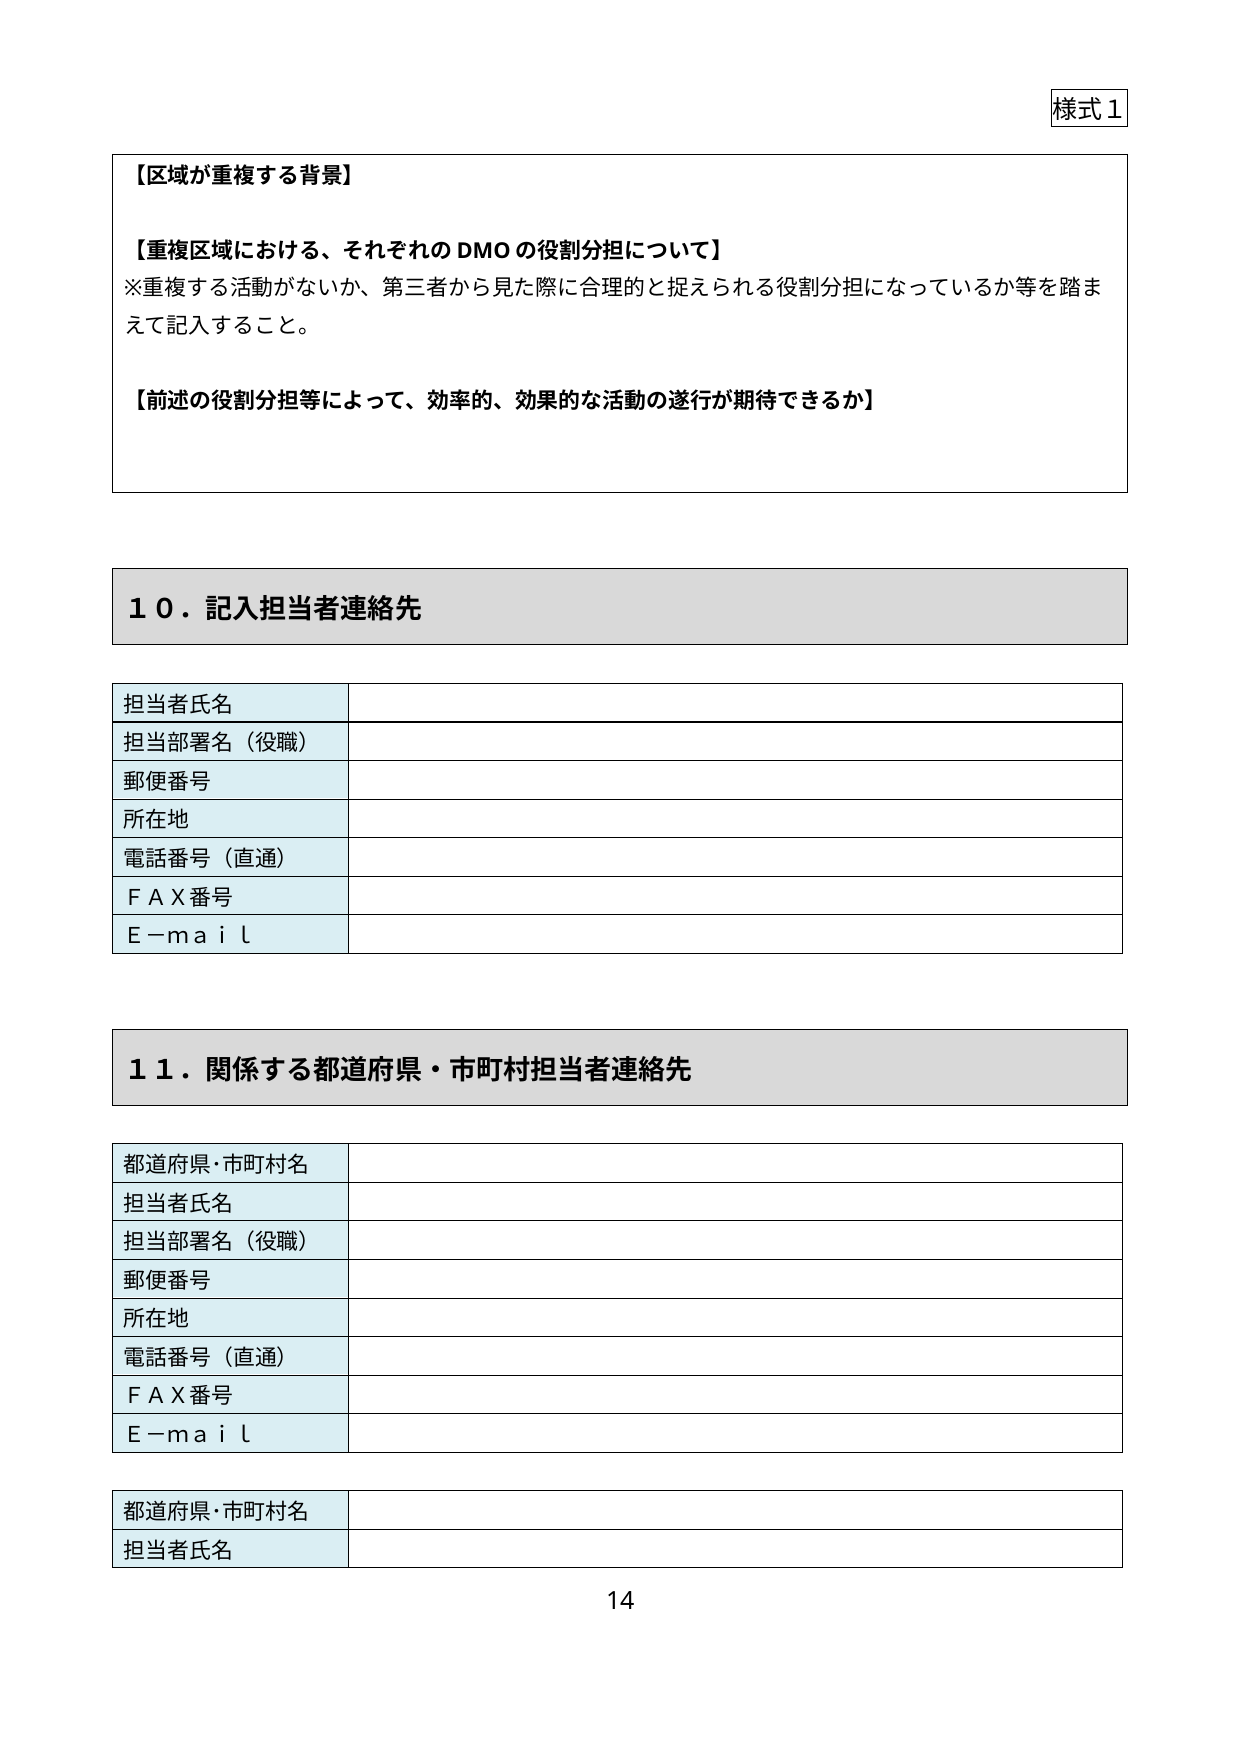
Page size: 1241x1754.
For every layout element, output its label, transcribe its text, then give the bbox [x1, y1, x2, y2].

table_cell ＦＡＸ番号 [113, 1376, 348, 1413]
table_cell 担当者氏名 [113, 1183, 348, 1220]
table_cell 所在地 [113, 800, 348, 837]
table_cell 郵便番号 [113, 1260, 348, 1297]
table_cell [349, 1414, 1122, 1452]
table_cell [349, 1221, 1122, 1259]
table_header １１．関係する都道府県・市町村担当者連絡先 [113, 1030, 1127, 1105]
table_cell [349, 1337, 1122, 1374]
table_header [349, 1491, 1122, 1529]
table_cell [349, 877, 1122, 914]
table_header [113, 155, 1127, 492]
table_cell [349, 1530, 1122, 1567]
table_header １０．記入担当者連絡先 [113, 569, 1127, 644]
table_cell 電話番号（直通） [113, 838, 348, 876]
table_header [349, 684, 1122, 721]
table_cell [349, 1183, 1122, 1220]
table_cell [349, 915, 1122, 953]
table_cell [349, 761, 1122, 798]
table_header 担当者氏名 [113, 684, 348, 721]
table_cell [349, 723, 1122, 760]
table_header [349, 1144, 1122, 1182]
table_cell [349, 838, 1122, 876]
table_cell 郵便番号 [113, 761, 348, 798]
table_cell 電話番号（直通） [113, 1337, 348, 1374]
table_cell 担当部署名（役職） [113, 1221, 348, 1259]
table_cell [349, 1376, 1122, 1413]
table_cell 所在地 [113, 1299, 348, 1336]
table_header 都道府県･市町村名 [113, 1144, 348, 1182]
table_cell 担当者氏名 [113, 1530, 348, 1567]
table_cell ＦＡＸ番号 [113, 877, 348, 914]
table_header 都道府県･市町村名 [113, 1491, 348, 1529]
table_cell Ｅ－ｍａｉｌ [113, 1414, 348, 1452]
table_cell Ｅ－ｍａｉｌ [113, 915, 348, 953]
table_cell [349, 800, 1122, 837]
table_cell 担当部署名（役職） [113, 723, 348, 760]
table_cell [349, 1299, 1122, 1336]
table_cell [349, 1260, 1122, 1297]
